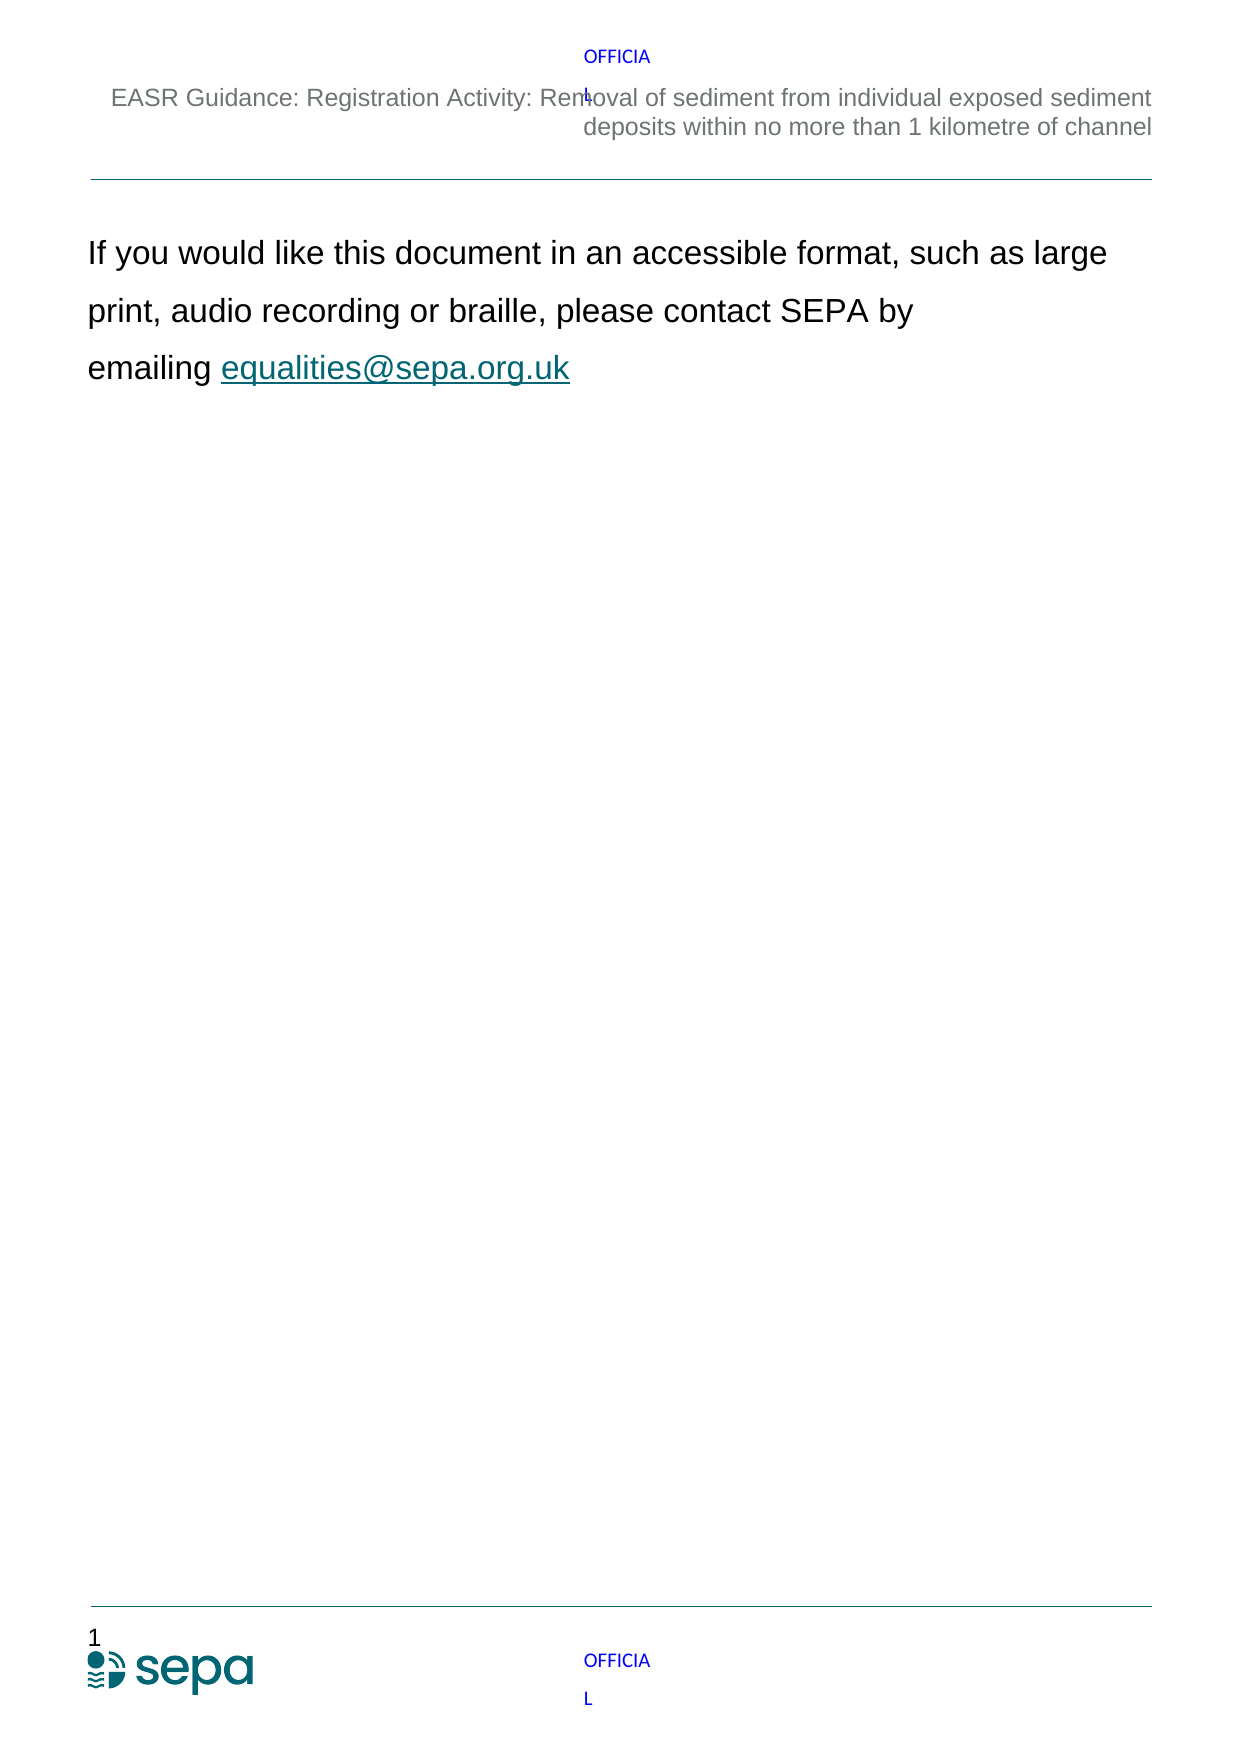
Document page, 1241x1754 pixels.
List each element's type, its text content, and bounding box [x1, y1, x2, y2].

picture [87, 1651, 253, 1695]
text If you would like this document in an accessible format, such as large print, audio recording or braille, please contact SEPA by emailing equalities@sepa.org.uk [87, 233, 1153, 387]
